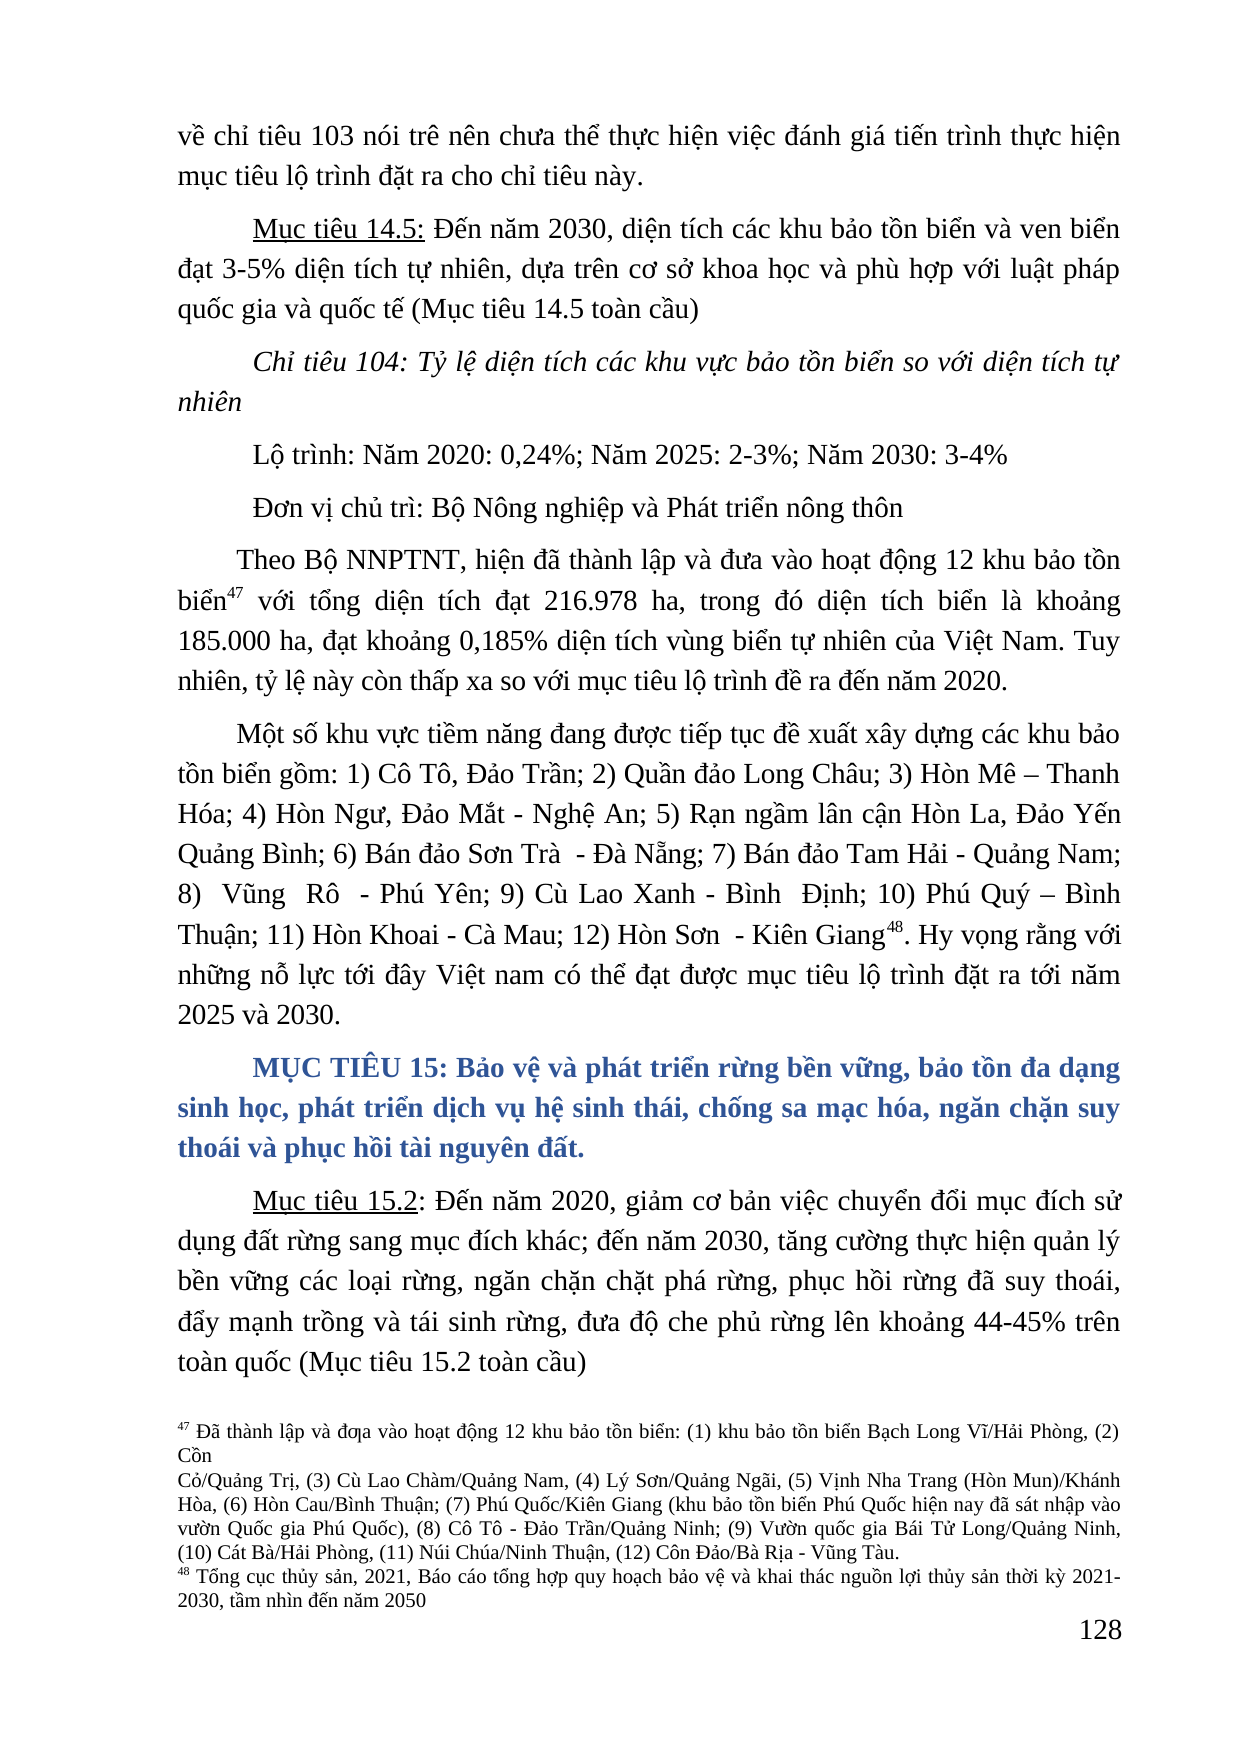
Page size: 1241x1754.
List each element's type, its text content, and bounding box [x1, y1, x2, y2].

text Theo Bộ NNPTNT, hiện đã thành lập và đưa vào hoạt động 12 khu bảo tồn biển với tổng diện tích đạt 216.978 ha, trong đó diện tích biển là khoảng 185.000 ha, đạt khoảng 0,185% diện tích vùng biển tự nhiên của Việt Nam. Tuy nhiên, tỷ lệ này còn thấp xa so với mục tiêu lộ trình đề ra đến năm 2020. [177, 542, 1122, 697]
text Đơn vị chủ trì: Bộ Nông nghiệp và Phát triển nông thôn [177, 490, 1122, 523]
text Mục tiêu 14.5: Đến năm 2030, diện tích các khu bảo tồn biển và ven biển đạt 3-5% diện tích tự nhiên, dựa trên cơ sở khoa học và phù hợp với luật pháp quốc gia và quốc tế (Mục tiêu 14.5 toàn cầu) [177, 211, 1122, 325]
text Một số khu vực tiềm năng đang được tiếp tục đề xuất xây dựng các khu bảo tồn biển gồm: 1) Cô Tô, Đảo Trần; 2) Quần đảo Long Châu; 3) Hòn Mê – Thanh Hóa; 4) Hòn Ngư, Đảo Mắt - Nghệ An; 5) Rạn ngầm lân cận Hòn La, Đảo Yến Quảng Bình; 6) Bán đảo Sơn Trà - Đà Nẵng; 7) Bán đảo Tam Hải - Quảng Nam; 8) Vũng Rô - Phú Yên; 9) Cù Lao Xanh - Bình Định; 10) Phú Quý – Bình Thuận; 11) Hòn Khoai - Cà Mau; 12) Hòn Sơn - Kiên Giang. Hy vọng rằng với những nỗ lực tới đây Việt nam có thể đạt được mục tiêu lộ trình đặt ra tới năm 2025 và 2030. [177, 716, 1122, 1031]
text Mục tiêu 15.2: Đến năm 2020, giảm cơ bản việc chuyển đổi mục đích sử dụng đất rừng sang mục đích khác; đến năm 2030, tăng cường thực hiện quản lý bền vững các loại rừng, ngăn chặn chặt phá rừng, phục hồi rừng đã suy thoái, đẩy mạnh trồng và tái sinh rừng, đưa độ che phủ rừng lên khoảng 44-45% trên toàn quốc (Mục tiêu 15.2 toàn cầu) [177, 1183, 1122, 1377]
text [177, 118, 1122, 192]
text Chỉ tiêu 104: Tỷ lệ diện tích các khu vực bảo tồn biển so với diện tích tự nhiên [177, 344, 1122, 418]
text Lộ trình: Năm 2020: 0,24%; Năm 2025: 2-3%; Năm 2030: 3-4% [177, 437, 1122, 471]
text MỤC TIÊU 15: Bảo vệ và phát triển rừng bền vững, bảo tồn đa dạng sinh học, phát triển dịch vụ hệ sinh thái, chống sa mạc hóa, ngăn chặn suy thoái và phục hồi tài nguyên đất. [177, 1050, 1122, 1164]
